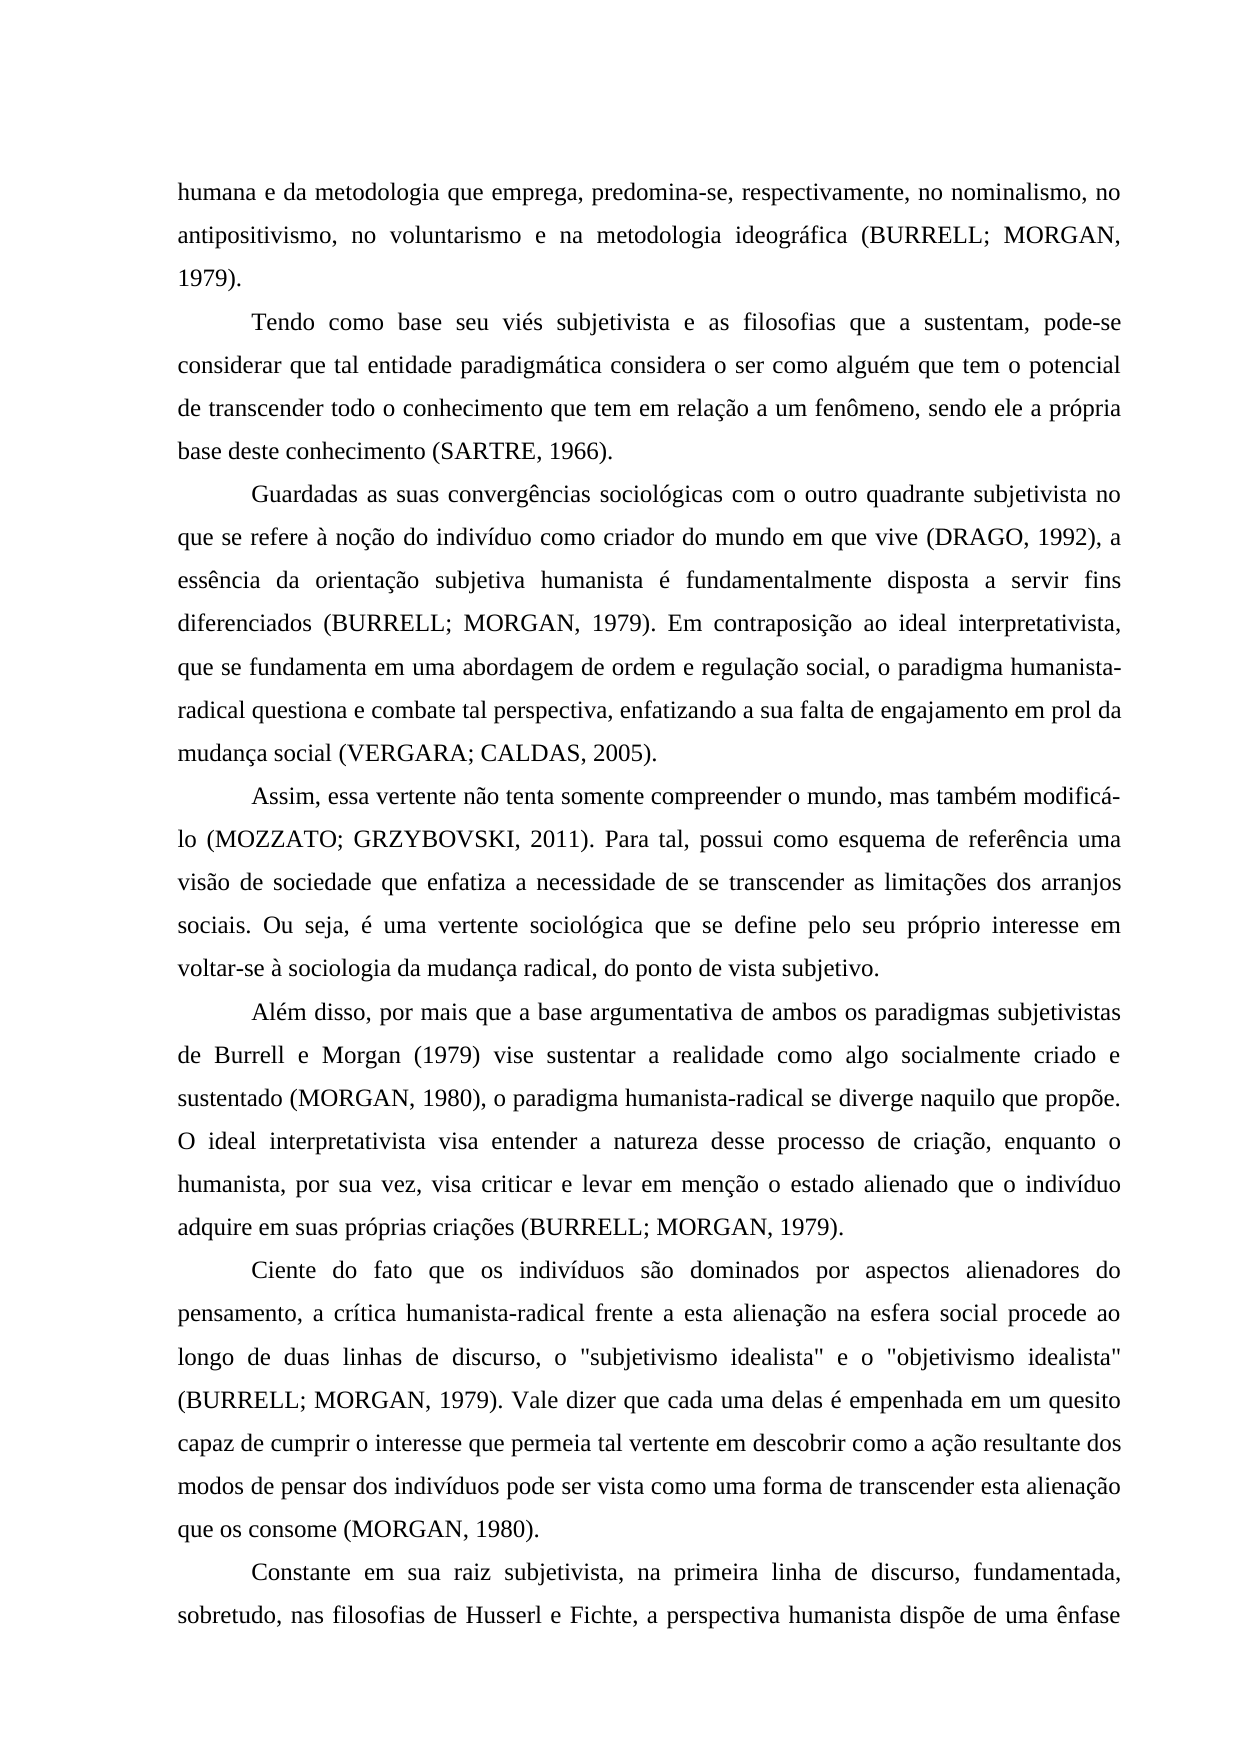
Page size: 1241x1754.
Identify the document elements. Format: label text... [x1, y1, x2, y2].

text Ciente do fato que os indivíduos são dominados por aspectos alienadores do pensamento, a crítica humanista-radical frente a esta alienação na esfera social procede ao longo de duas linhas de discurso, o "subjetivismo idealista" e o "objetivismo idealista" (BURRELL; MORGAN, 1979). Vale dizer que cada uma delas é empenhada em um quesito capaz de cumprir o interesse que permeia tal vertente em descobrir como a ação resultante dos modos de pensar dos indivíduos pode ser vista como uma forma de transcender esta alienação que os consome (MORGAN, 1980). [177, 1255, 1122, 1543]
text Guardadas as suas convergências sociológicas com o outro quadrante subjetivista no que se refere à noção do indivíduo como criador do mundo em que vive (DRAGO, 1992), a essência da orientação subjetiva humanista é fundamentalmente disposta a servir fins diferenciados (BURRELL; MORGAN, 1979). Em contraposição ao ideal interpretativista, que se fundamenta em uma abordagem de ordem e regulação social, o paradigma humanista-radical questiona e combate tal perspectiva, enfatizando a sua falta de engajamento em prol da mudança social (VERGARA; CALDAS, 2005). [177, 479, 1122, 767]
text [177, 1557, 1122, 1629]
text Além disso, por mais que a base argumentativa de ambos os paradigmas subjetivistas de Burrell e Morgan (1979) vise sustentar a realidade como algo socialmente criado e sustentado (MORGAN, 1980), o paradigma humanista-radical se diverge naquilo que propõe. O ideal interpretativista visa entender a natureza desse processo de criação, enquanto o humanista, por sua vez, visa criticar e levar em menção o estado alienado que o indivíduo adquire em suas próprias criações (BURRELL; MORGAN, 1979). [177, 997, 1122, 1241]
text Tendo como base seu viés subjetivista e as filosofias que a sustentam, pode-se considerar que tal entidade paradigmática considera o ser como alguém que tem o potencial de transcender todo o conhecimento que tem em relação a um fenômeno, sendo ele a própria base deste conhecimento (SARTRE, 1966). [177, 307, 1122, 465]
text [177, 177, 1122, 292]
text Assim, essa vertente não tenta somente compreender o mundo, mas também modificá-lo (MOZZATO; GRZYBOVSKI, 2011). Para tal, possui como esquema de referência uma visão de sociedade que enfatiza a necessidade de se transcender as limitações dos arranjos sociais. Ou seja, é uma vertente sociológica que se define pelo seu próprio interesse em voltar-se à sociologia da mudança radical, do ponto de vista subjetivo. [177, 781, 1122, 982]
